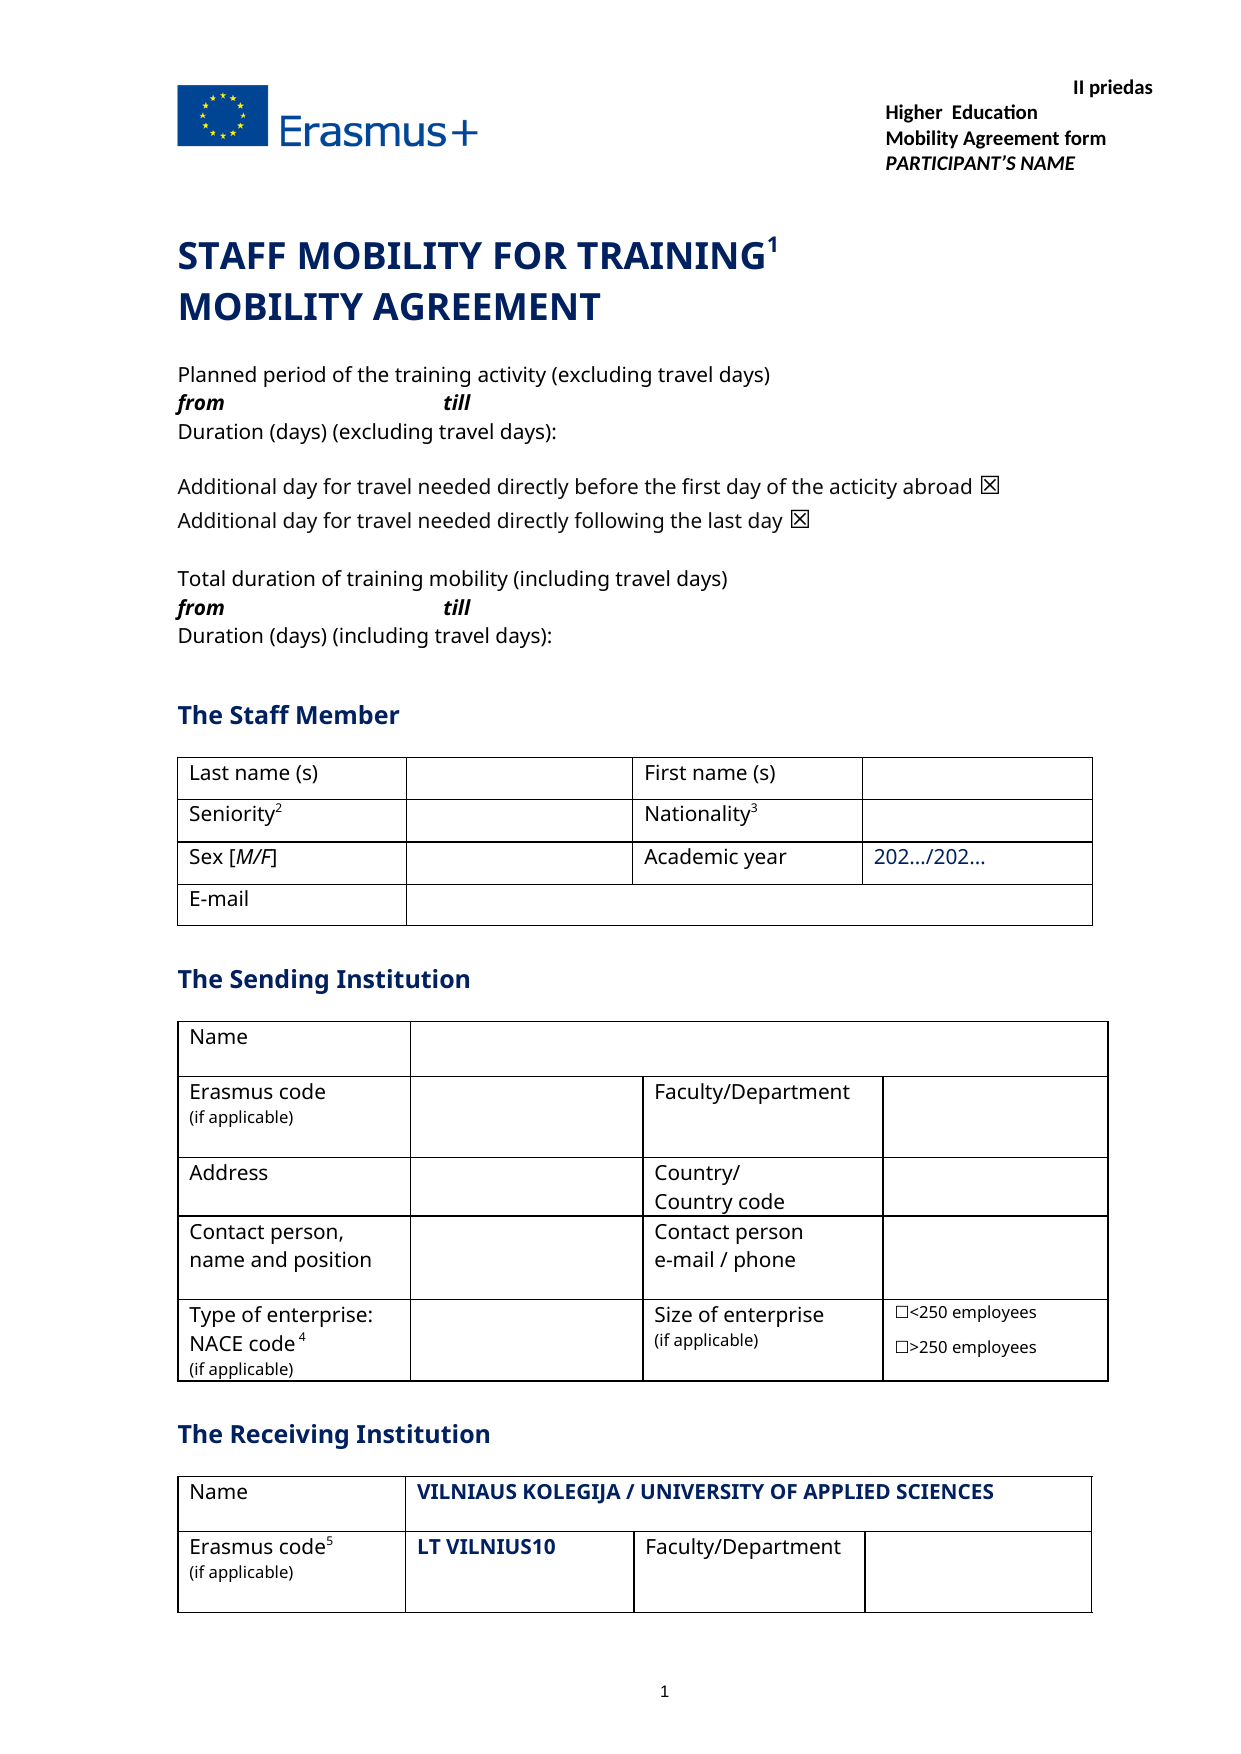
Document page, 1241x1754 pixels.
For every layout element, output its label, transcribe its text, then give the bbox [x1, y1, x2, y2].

table_cell 202…/202… [863, 843, 1092, 883]
picture [177, 85, 478, 147]
table_cell [411, 1158, 642, 1215]
table_header Name [179, 1022, 410, 1076]
text STAFF MOBILITY FOR TRAINING [177, 229, 1196, 280]
table_header [411, 1022, 1107, 1076]
table_cell Size of enterprise (if applicable) [644, 1300, 882, 1380]
table_cell Address [179, 1158, 410, 1215]
text The Receiving Institution [177, 1417, 1196, 1451]
table_cell Faculty/Department [644, 1077, 882, 1157]
text The Staff Member [177, 697, 1196, 732]
table_header [863, 758, 1092, 798]
table_cell [884, 1077, 1107, 1157]
table_cell [411, 1077, 642, 1157]
table_cell Type of enterprise: NACE code (if applicable) [179, 1300, 410, 1380]
table_cell [884, 1217, 1107, 1299]
table_cell [411, 1217, 642, 1299]
text The Sending Institution [177, 962, 1196, 996]
text Additional day for travel needed directly before the first day of the acticity abroad [177, 468, 1196, 502]
table_cell [866, 1532, 1091, 1612]
table_header Name [179, 1477, 405, 1531]
table_header Last name (s) [178, 758, 406, 798]
table_cell Seniority [178, 800, 406, 841]
table_cell Faculty/Department [635, 1532, 864, 1612]
table_cell [407, 800, 632, 841]
table_cell Sex [M/F] [178, 843, 406, 883]
table_cell [407, 885, 1092, 925]
table_cell Academic year [633, 843, 862, 883]
table_cell E-mail [178, 885, 406, 925]
table_cell [863, 800, 1092, 841]
text MOBILITY AGREEMENT [177, 280, 1196, 331]
table_cell LT VILNIUS10 [406, 1532, 633, 1612]
text Duration (days) (including travel days): [177, 621, 1092, 650]
text Total duration of training mobility (including travel days) [177, 564, 1092, 593]
text Planned period of the training activity (excluding travel days) [177, 360, 1092, 388]
table_cell Erasmus code (if applicable) [179, 1077, 410, 1157]
table_header First name (s) [633, 758, 862, 798]
table_cell [884, 1158, 1107, 1215]
table_header [407, 758, 632, 798]
text from till [177, 593, 1092, 621]
text Duration (days) (excluding travel days): [177, 417, 1092, 445]
table_cell Country/ Country code [644, 1158, 882, 1215]
table_cell Contact person, name and position [179, 1217, 410, 1299]
table_cell <250 employees >250 employees [884, 1300, 1107, 1380]
table_cell [407, 843, 632, 883]
text Additional day for travel needed directly following the last day [177, 502, 1196, 536]
table_cell [411, 1300, 642, 1380]
text from till [177, 388, 1092, 417]
table_header VILNIAUS KOLEGIJA / UNIVERSITY OF APPLIED SCIENCES [406, 1477, 1091, 1531]
table_cell Nationality [633, 800, 862, 841]
table_cell Contact person e-mail / phone [644, 1217, 882, 1299]
